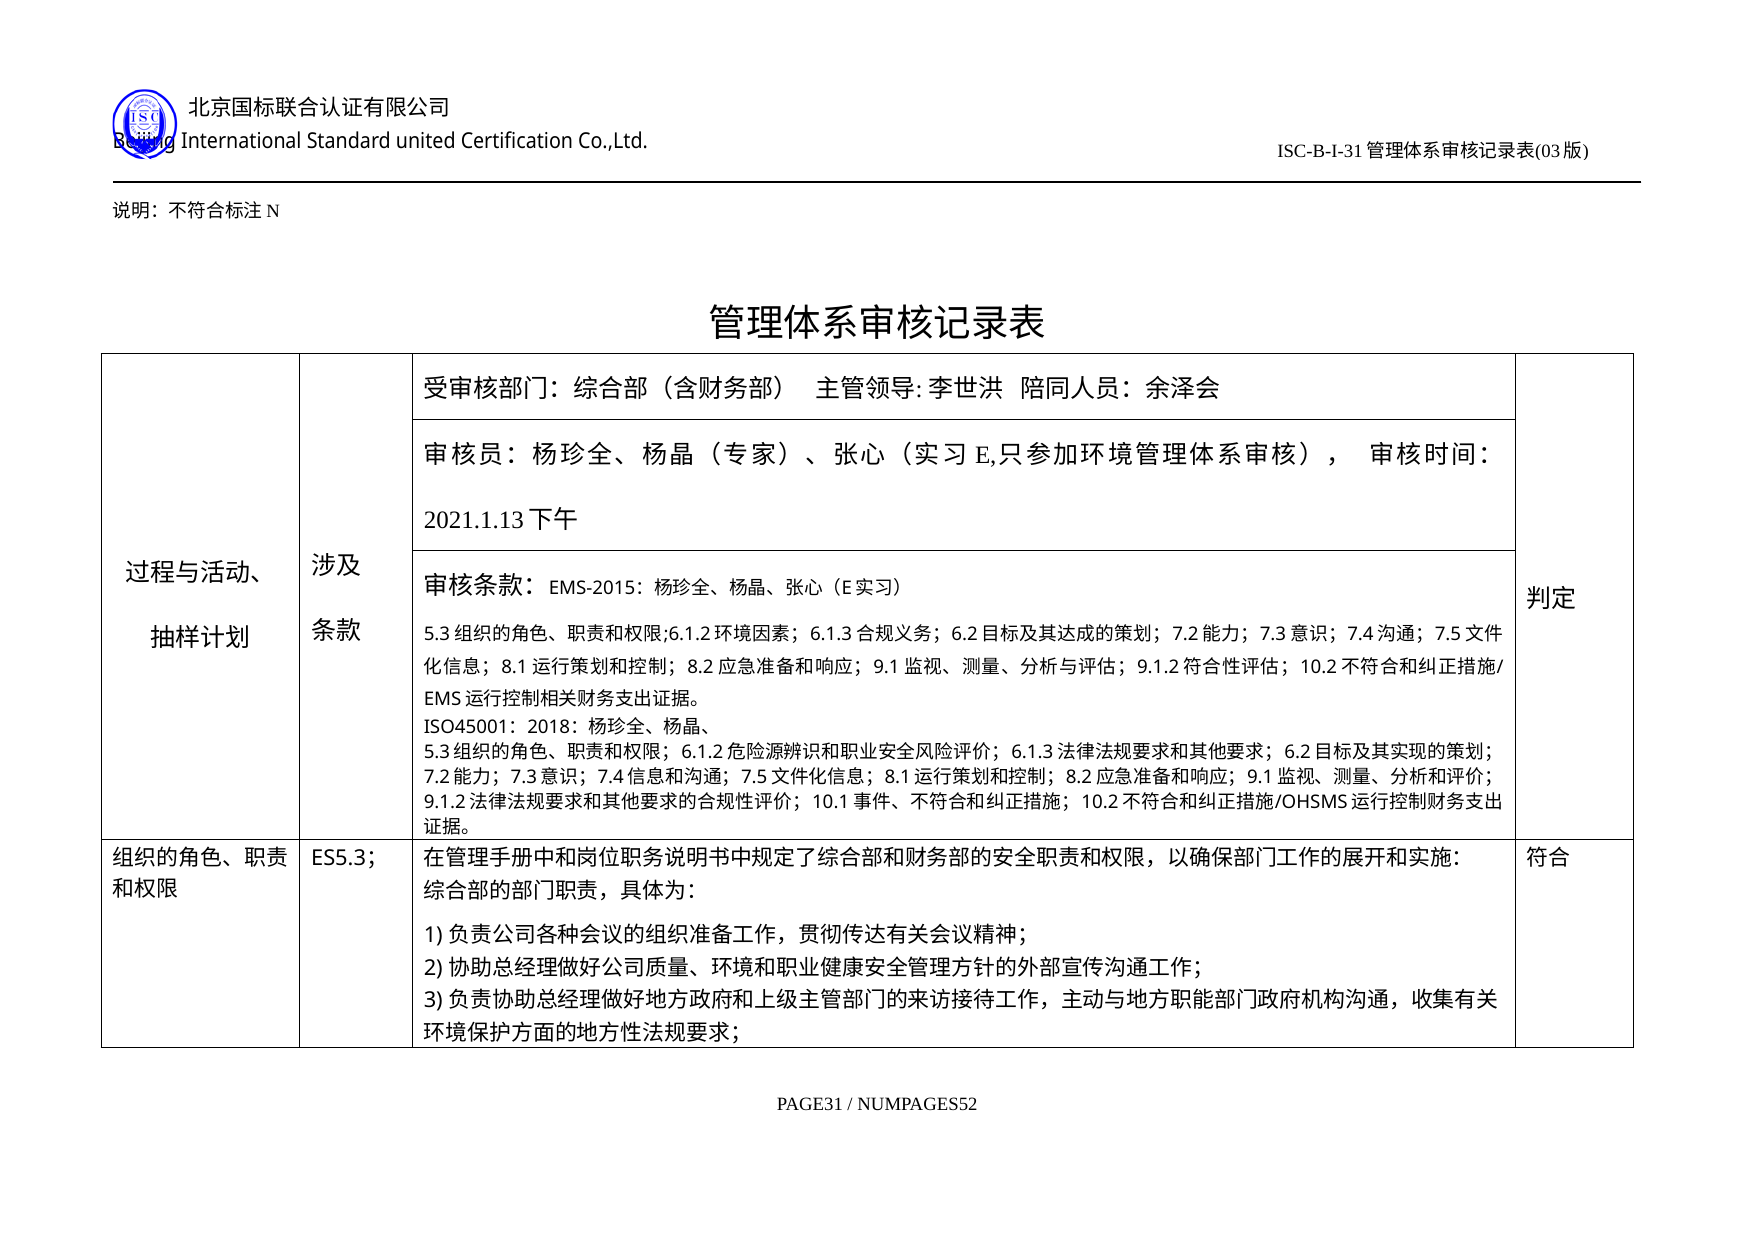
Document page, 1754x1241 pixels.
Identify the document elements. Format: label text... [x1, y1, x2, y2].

table_header 判定 [1516, 354, 1633, 839]
table_cell 审核员：杨珍全、杨晶（专家）、张心（实习E,只参加环境管理体系审核）， 审核时间：2021.1.13下午 [413, 420, 1515, 550]
table_cell 组织的角色、职责和权限 [102, 840, 299, 1047]
table_cell ES5.3； [300, 840, 412, 1047]
table_cell 符合 [1516, 840, 1633, 1047]
table_header 受审核部门：综合部（含财务部） 主管领导: 李世洪 陪同人员：余泽会 [413, 354, 1515, 419]
text 说明：不符合标注N [112, 196, 1641, 223]
text 管理体系审核记录表 [112, 288, 1641, 353]
table_cell 审核条款：EMS-2015：杨珍全、杨晶、张心（E实习） 5.3组织的角色、职责和权限;6.1.2环境因素；6.1.3合规义务；6.2目标及其达成的策划；7.2能力；7.3意识；7.4沟通；7.5文件化信息；8.1运行策划和控制；8.2应急准备和响应；9.1监视、测量、分析与评估；9.1.2符合性评估；10.2不符合和纠正措施/EMS运行控制相关财务支出证据。 ISO45001：2018：杨珍全、杨晶、 5.3组织的角色、职责和权限；6.1.2危险源辨识和职业安全风险评价；6.1.3法律法规要求和其他要求；6.2目标及其实现的策划；7.2能力；7.3意识；7.4信息和沟通；7.5文件化信息；8.1运行策划和控制；8.2应急准备和响应；9.1监视、测量、分析和评价；9.1.2法律法规要求和其他要求的合规性评价；10.1事件、不符合和纠正措施；10.2不符合和纠正措施/OHSMS运行控制财务支出证据。 [413, 551, 1515, 839]
table_header 过程与活动、 抽样计划 [102, 354, 299, 839]
table_header 涉及 条款 [300, 354, 412, 839]
picture [112, 89, 180, 158]
